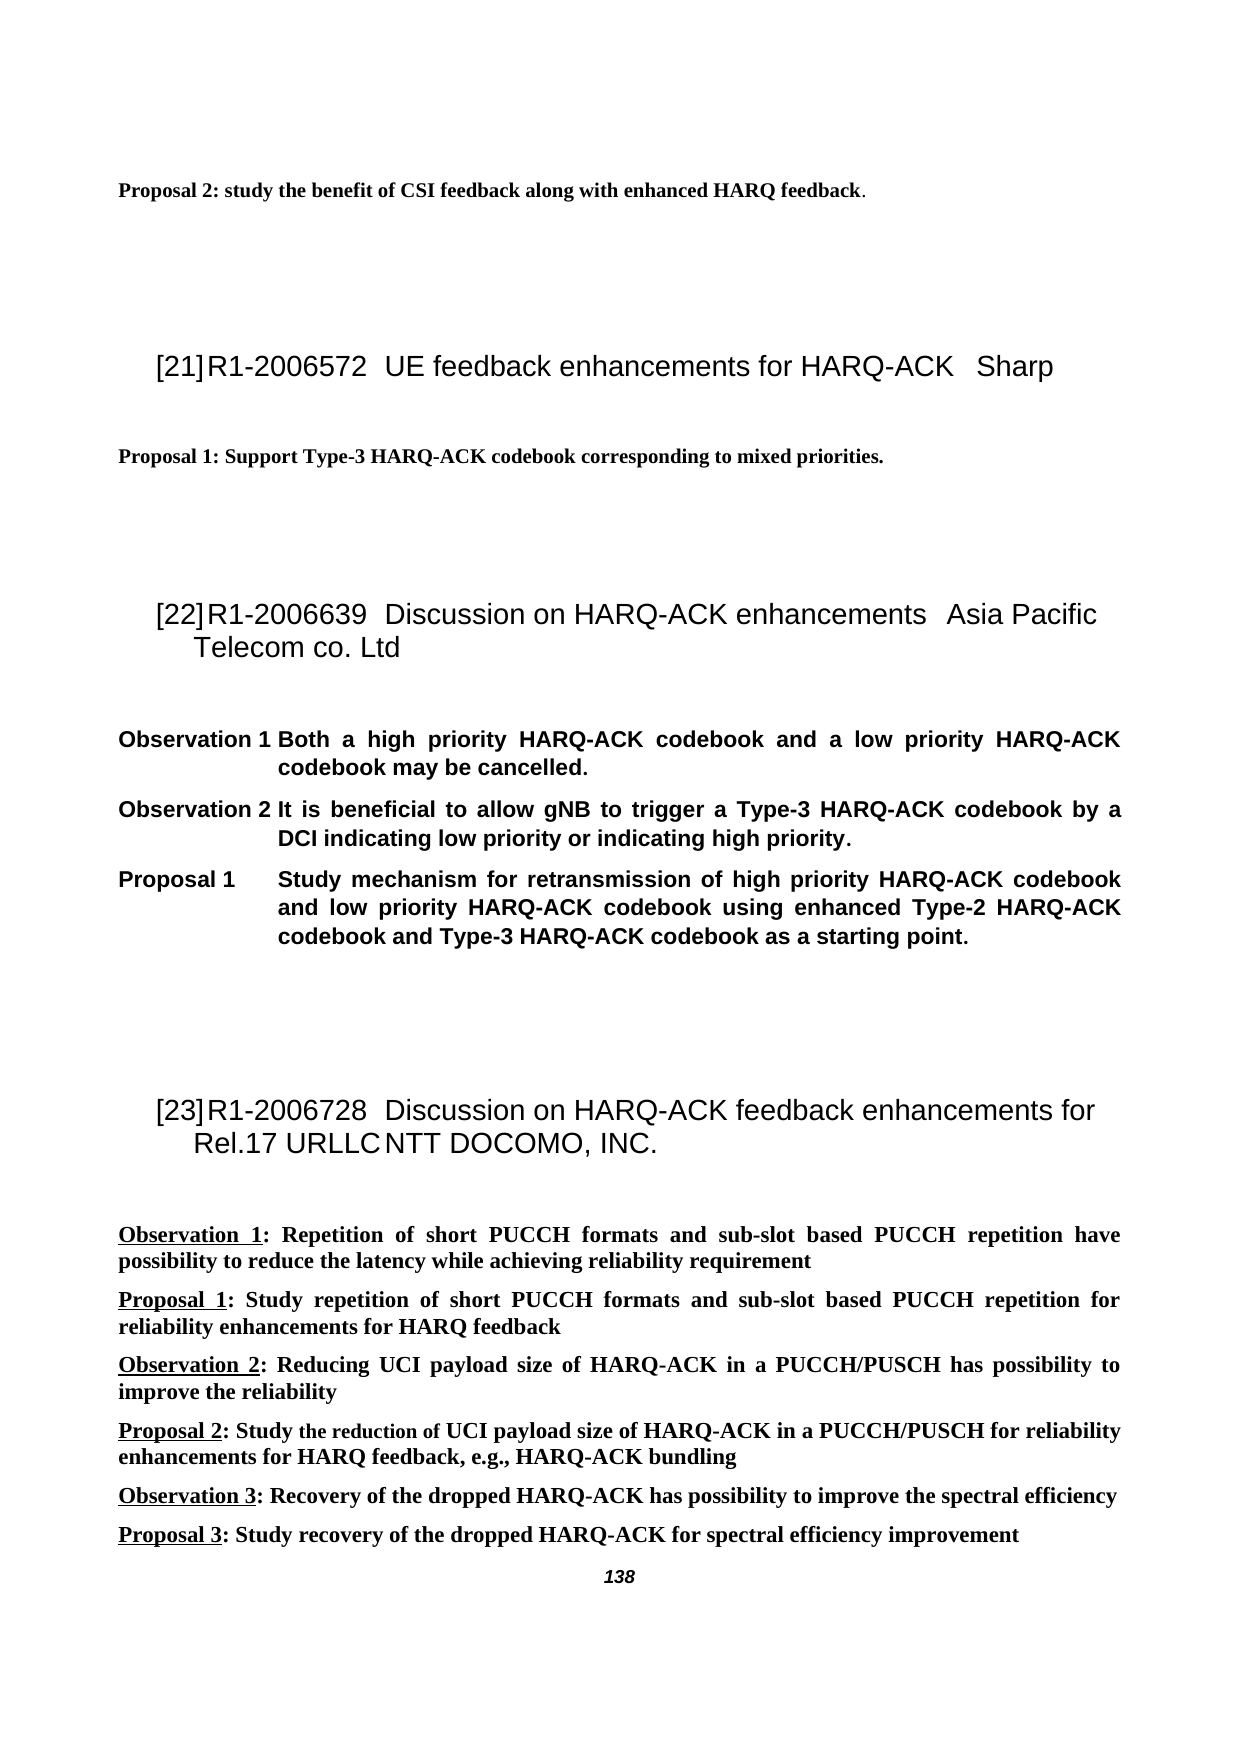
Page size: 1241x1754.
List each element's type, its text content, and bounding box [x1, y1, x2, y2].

text Observation 2: Reducing UCI payload size of HARQ-ACK in a PUCCH/PUSCH has possibility to improve the reliability [118, 1352, 1122, 1404]
text Proposal 1: Support Type-3 HARQ-ACK codebook corresponding to mixed priorities. [118, 444, 1122, 468]
subtitle R1-2006728 Discussion on HARQ-ACK feedback enhancements for Rel.17 URLLC NTT DOCOMO, INC. [156, 1092, 1122, 1159]
text Proposal 1: Study repetition of short PUCCH formats and sub-slot based PUCCH repetition for reliability enhancements for HARQ feedback [118, 1286, 1122, 1339]
subtitle R1-2006639 Discussion on HARQ-ACK enhancements Asia Pacific Telecom co. Ltd [156, 597, 1122, 664]
text Proposal 2: study the benefit of CSI feedback along with enhanced HARQ feedback. [118, 178, 1122, 202]
text Proposal 2: Study the reduction of UCI payload size of HARQ-ACK in a PUCCH/PUSCH for reliability enhancements for HARQ feedback, e.g., HARQ-ACK bundling [118, 1417, 1122, 1469]
list Observation 1 Both a high priority HARQ-ACK codebook and a low priority HARQ-ACK codebook may be cancelled. [118, 726, 1122, 782]
list Observation 2 It is beneficial to allow gNB to trigger a Type-3 HARQ-ACK codebook by a DCI indicating low priority or indicating high priority. [118, 796, 1122, 852]
text Observation 3: Recovery of the dropped HARQ-ACK has possibility to improve the spectral efficiency [118, 1482, 1122, 1508]
text Observation 1: Repetition of short PUCCH formats and sub-slot based PUCCH repetition have possibility to reduce the latency while achieving reliability requirement [118, 1221, 1122, 1274]
text Proposal 3: Study recovery of the dropped HARQ-ACK for spectral efficiency improvement [118, 1521, 1122, 1547]
list Proposal 1 Study mechanism for retransmission of high priority HARQ-ACK codebook and low priority HARQ-ACK codebook using enhanced Type-2 HARQ-ACK codebook and Type-3 HARQ-ACK codebook as a starting point. [118, 866, 1122, 950]
subtitle R1-2006572 UE feedback enhancements for HARQ-ACK Sharp [156, 349, 1122, 383]
